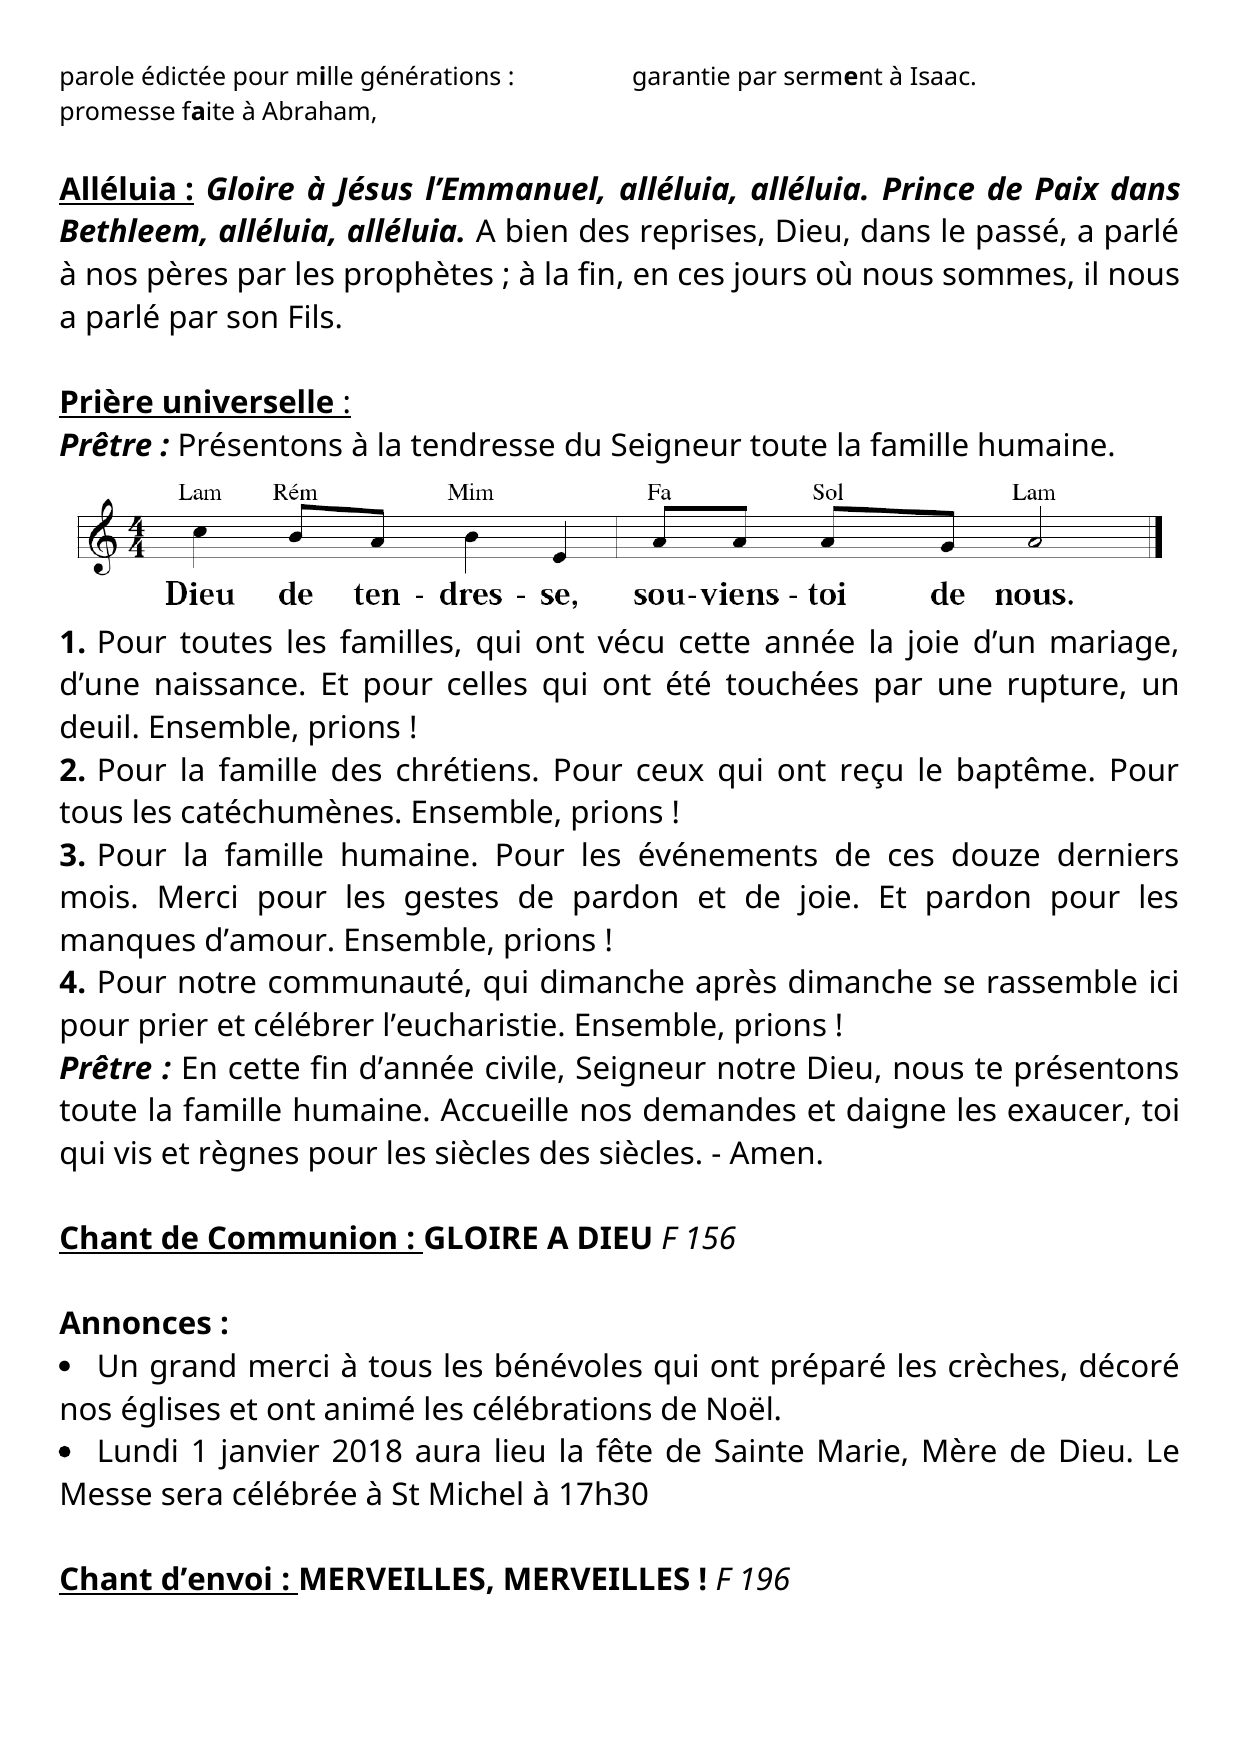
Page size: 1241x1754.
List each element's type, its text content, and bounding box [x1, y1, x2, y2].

text Prêtre : En cette fin d’année civile, Seigneur notre Dieu, nous te présentons toute la famille humaine. Accueille nos demandes et daigne les exaucer, toi qui vis et règnes pour les siècles des siècles. - Amen. [59, 1046, 1181, 1173]
list Un grand merci à tous les bénévoles qui ont préparé les crèches, décoré nos églises et ont animé les célébrations de Noël. [59, 1344, 1181, 1429]
text parole édictée pour mille générations : [59, 59, 602, 93]
text Prêtre : Présentons à la tendresse du Seigneur toute la famille humaine. [59, 422, 1181, 465]
list Pour la famille des chrétiens. Pour ceux qui ont reçu le baptême. Pour tous les catéchumènes. Ensemble, prions ! [59, 747, 1181, 833]
text Chant d’envoi : MERVEILLES, MERVEILLES ! F 196 [59, 1557, 1181, 1599]
text garantie par serment à Isaac. [632, 59, 1181, 93]
list Pour notre communauté, qui dimanche après dimanche se rassemble ici pour prier et célébrer l’eucharistie. Ensemble, prions ! [59, 961, 1181, 1046]
text Alléluia : Gloire à Jésus l’Emmanuel, alléluia, alléluia. Prince de Paix dans Bethleem, alléluia, alléluia. A bien des reprises, Dieu, dans le passé, a parlé à nos pères par les prophètes ; à la fin, en ces jours où nous sommes, il nous a parlé par son Fils. [59, 167, 1181, 337]
text Chant de Communion : GLOIRE A DIEU F 156 [59, 1216, 1181, 1259]
list Lundi 1 janvier 2018 aura lieu la fête de Sainte Marie, Mère de Dieu. Le Messe sera célébrée à St Michel à 17h30 [59, 1429, 1181, 1514]
list Pour la famille humaine. Pour les événements de ces douze derniers mois. Merci pour les gestes de pardon et de joie. Et pardon pour les manques d’amour. Ensemble, prions ! [59, 833, 1181, 961]
text Prière universelle : [59, 380, 1181, 422]
list Pour toutes les familles, qui ont vécu cette année la joie d’un mariage, d’une naissance. Et pour celles qui ont été touchées par une rupture, un deuil. Ensemble, prions ! [59, 620, 1181, 747]
text Annonces : [59, 1301, 1181, 1344]
text promesse faite à Abraham, [59, 93, 602, 127]
